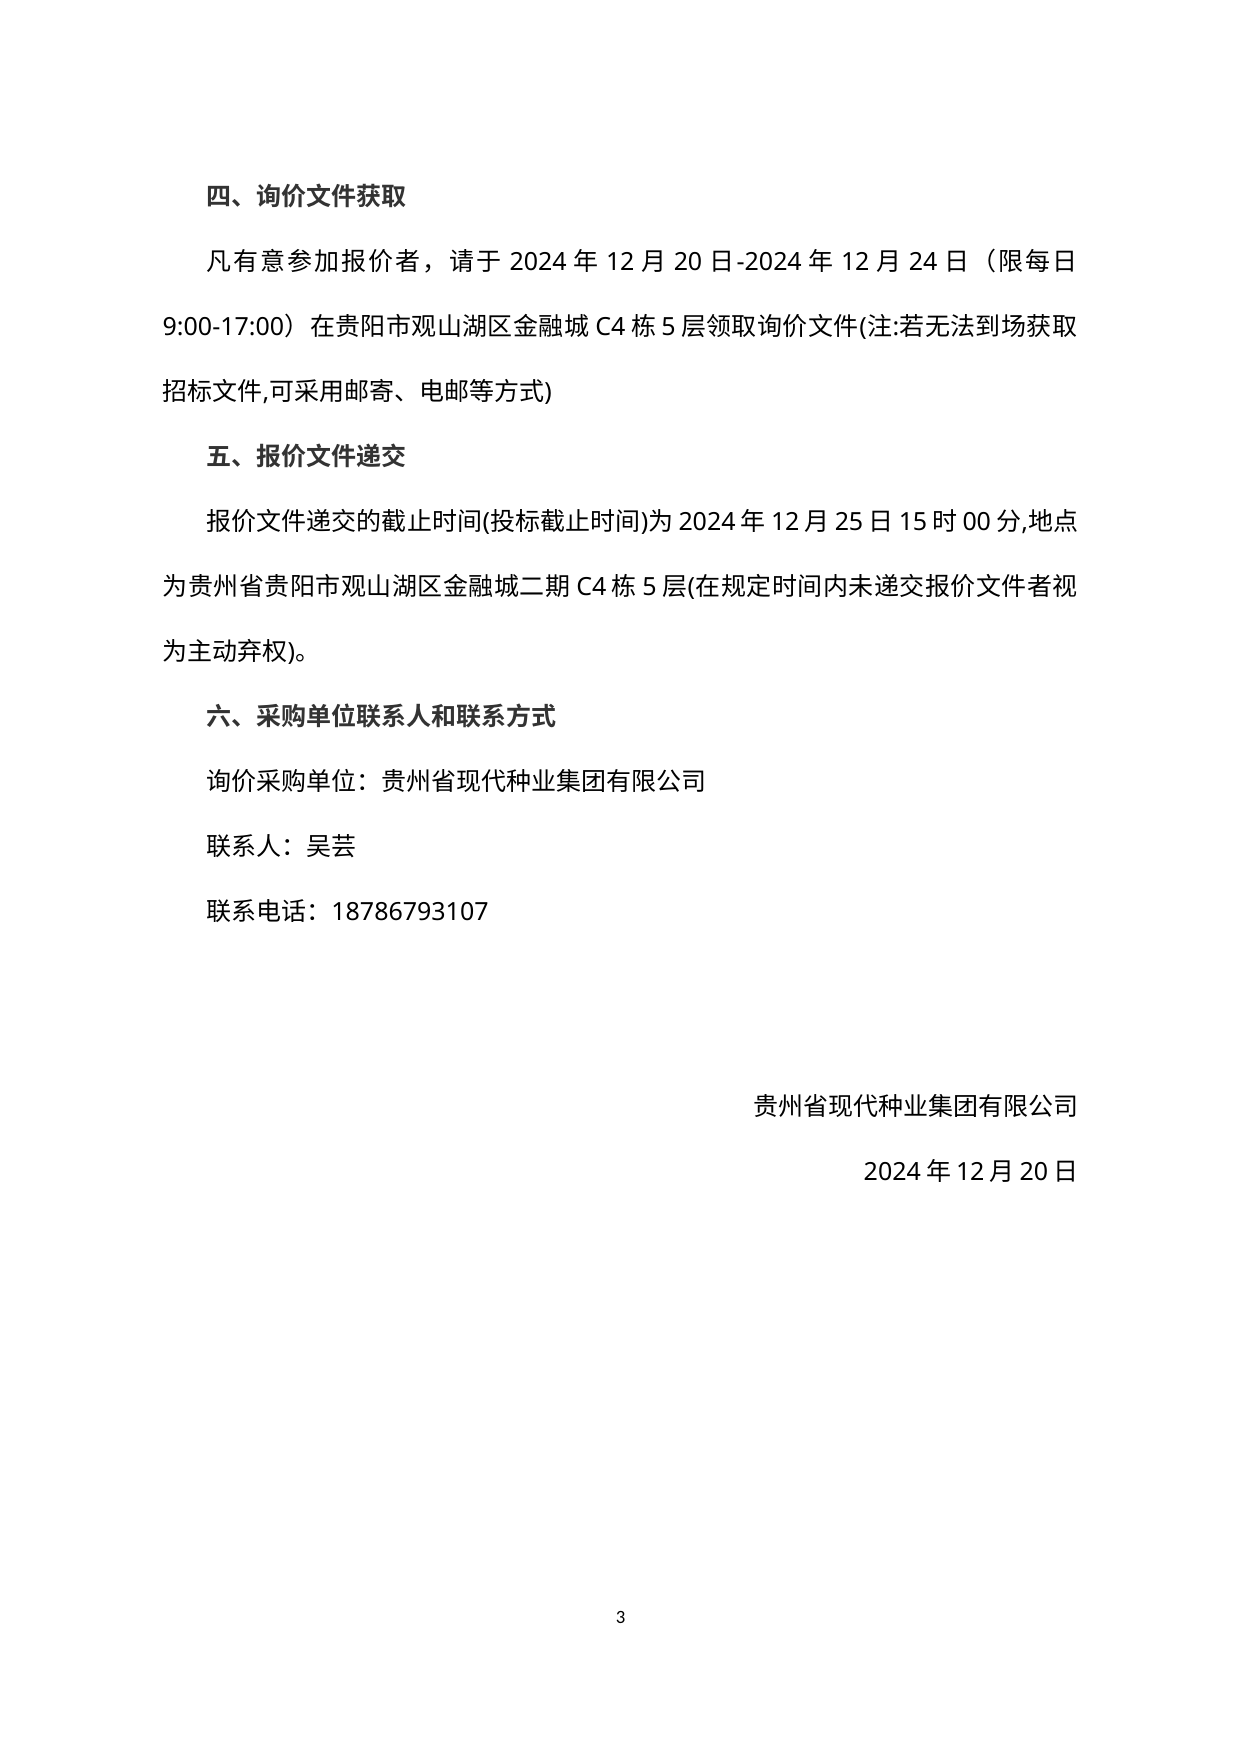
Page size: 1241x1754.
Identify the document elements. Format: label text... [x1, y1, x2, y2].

text 报价文件递交的截止时间(投标截止时间)为2024年12月25日15时00分,地点为贵州省贵阳市观山湖区金融城二期C4栋5层(在规定时间内未递交报价文件者视为主动弃权)。 [162, 487, 1078, 682]
text 六、采购单位联系人和联系方式 [162, 682, 1078, 747]
text 五、报价文件递交 [162, 422, 1078, 487]
text 联系电话：18786793107 [162, 877, 1078, 942]
text 询价采购单位：贵州省现代种业集团有限公司 [162, 747, 1078, 812]
text 2024年12月20日 [162, 1137, 1078, 1202]
text 四、询价文件获取 [162, 162, 1078, 227]
text 联系人：吴芸 [162, 812, 1078, 877]
text 凡有意参加报价者，请于2024年12月20日-2024年12月24日（限每日9:00-17:00）在贵阳市观山湖区金融城C4栋5层领取询价文件(注:若无法到场获取招标文件,可采用邮寄、电邮等方式) [162, 227, 1078, 422]
text 贵州省现代种业集团有限公司 [162, 1072, 1078, 1137]
